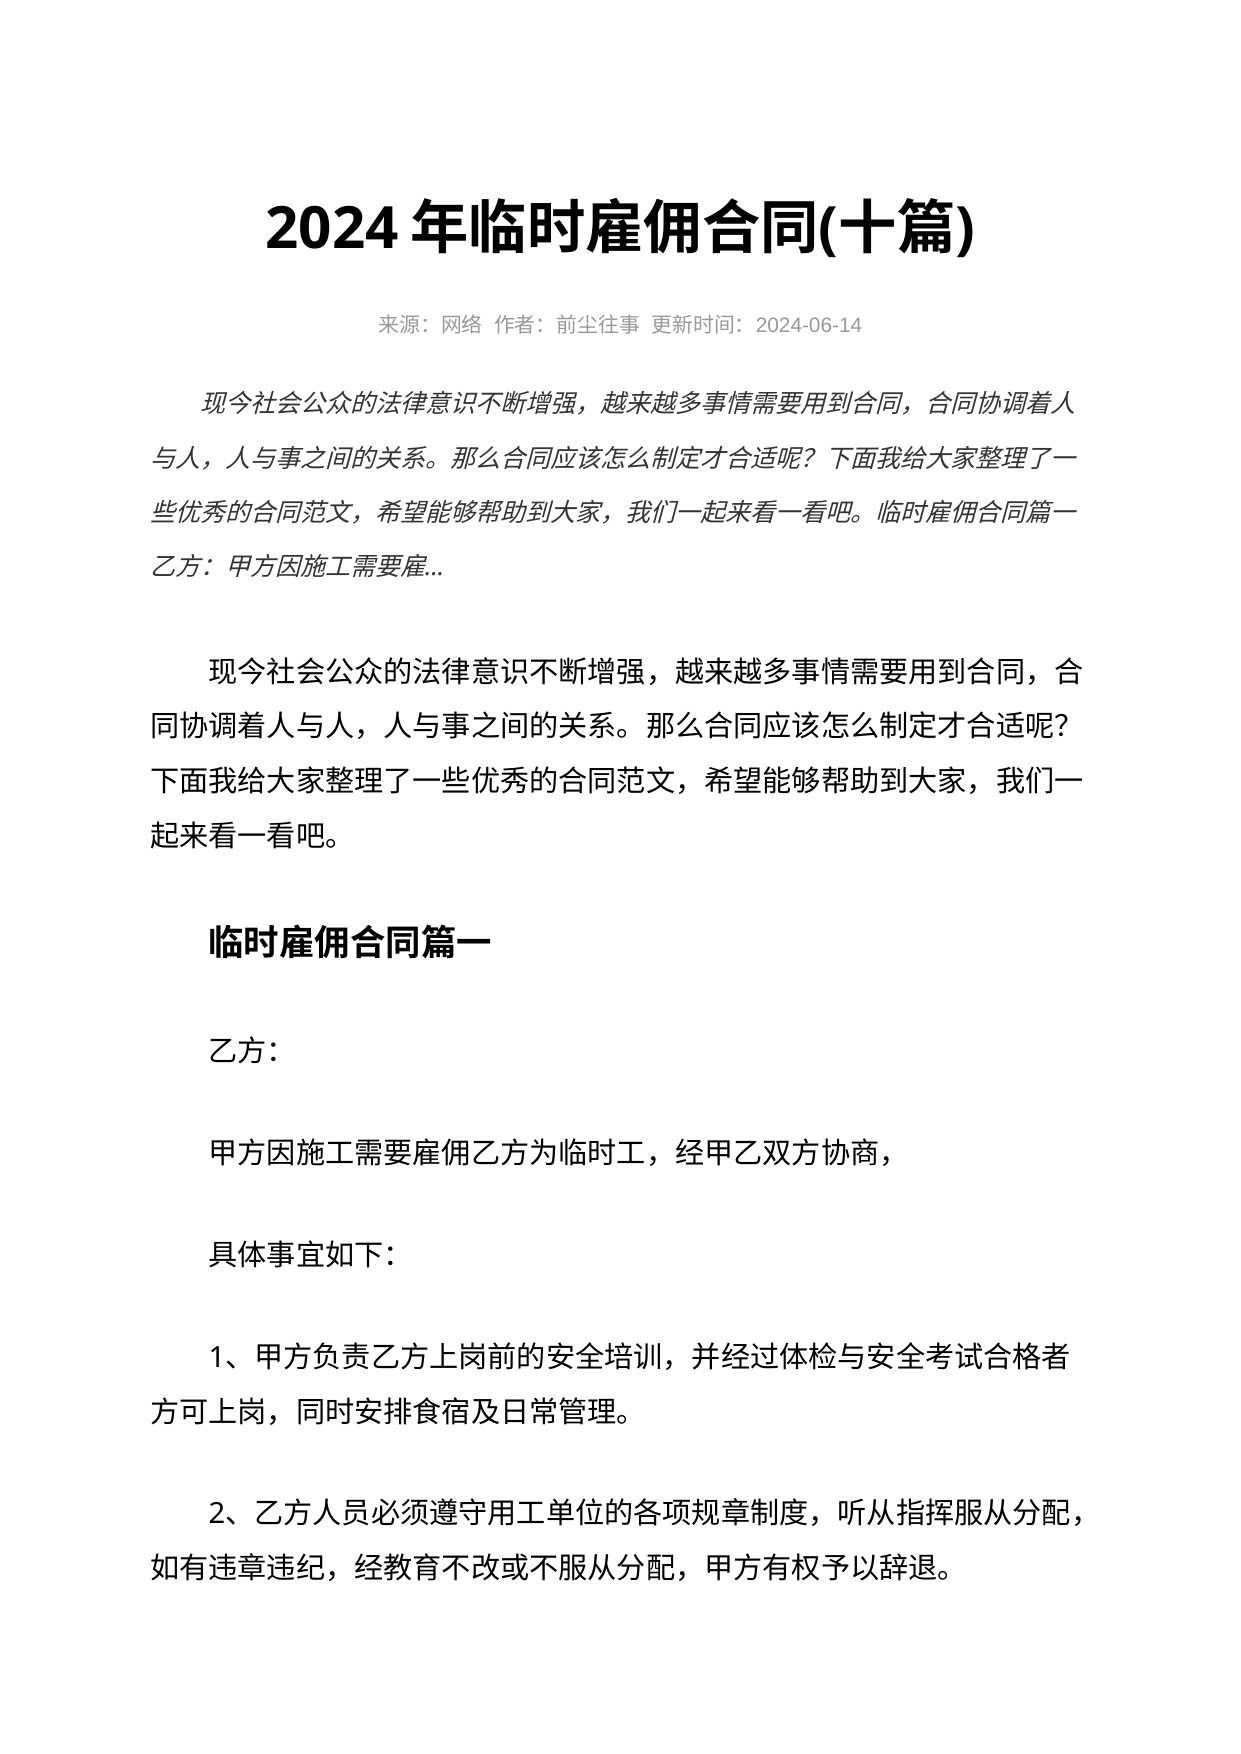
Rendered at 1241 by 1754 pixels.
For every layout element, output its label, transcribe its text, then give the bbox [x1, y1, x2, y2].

text 具体事宜如下： [150, 1232, 1090, 1274]
text 甲方因施工需要雇佣乙方为临时工，经甲乙双方协商， [150, 1130, 1090, 1172]
text 来源：网络 作者：前尘往事 更新时间：2024-06-14 [150, 313, 1090, 337]
text 现今社会公众的法律意识不断增强，越来越多事情需要用到合同，合同协调着人与人，人与事之间的关系。那么合同应该怎么制定才合适呢？下面我给大家整理了一些优秀的合同范文，希望能够帮助到大家，我们一起来看一看吧。临时雇佣合同篇一乙方：甲方因施工需要雇... [150, 384, 1090, 583]
text 临时雇佣合同篇一 [150, 914, 1090, 966]
text 现今社会公众的法律意识不断增强，越来越多事情需要用到合同，合同协调着人与人，人与事之间的关系。那么合同应该怎么制定才合适呢？下面我给大家整理了一些优秀的合同范文，希望能够帮助到大家，我们一起来看一看吧。 [150, 648, 1090, 855]
subtitle 2024年临时雇佣合同(十篇) [150, 181, 1090, 266]
text 1、甲方负责乙方上岗前的安全培训，并经过体检与安全考试合格者方可上岗，同时安排食宿及日常管理。 [150, 1333, 1090, 1431]
text 2、乙方人员必须遵守用工单位的各项规章制度，听从指挥服从分配，如有违章违纪，经教育不改或不服从分配，甲方有权予以辞退。 [150, 1490, 1090, 1587]
text 乙方： [150, 1028, 1090, 1070]
